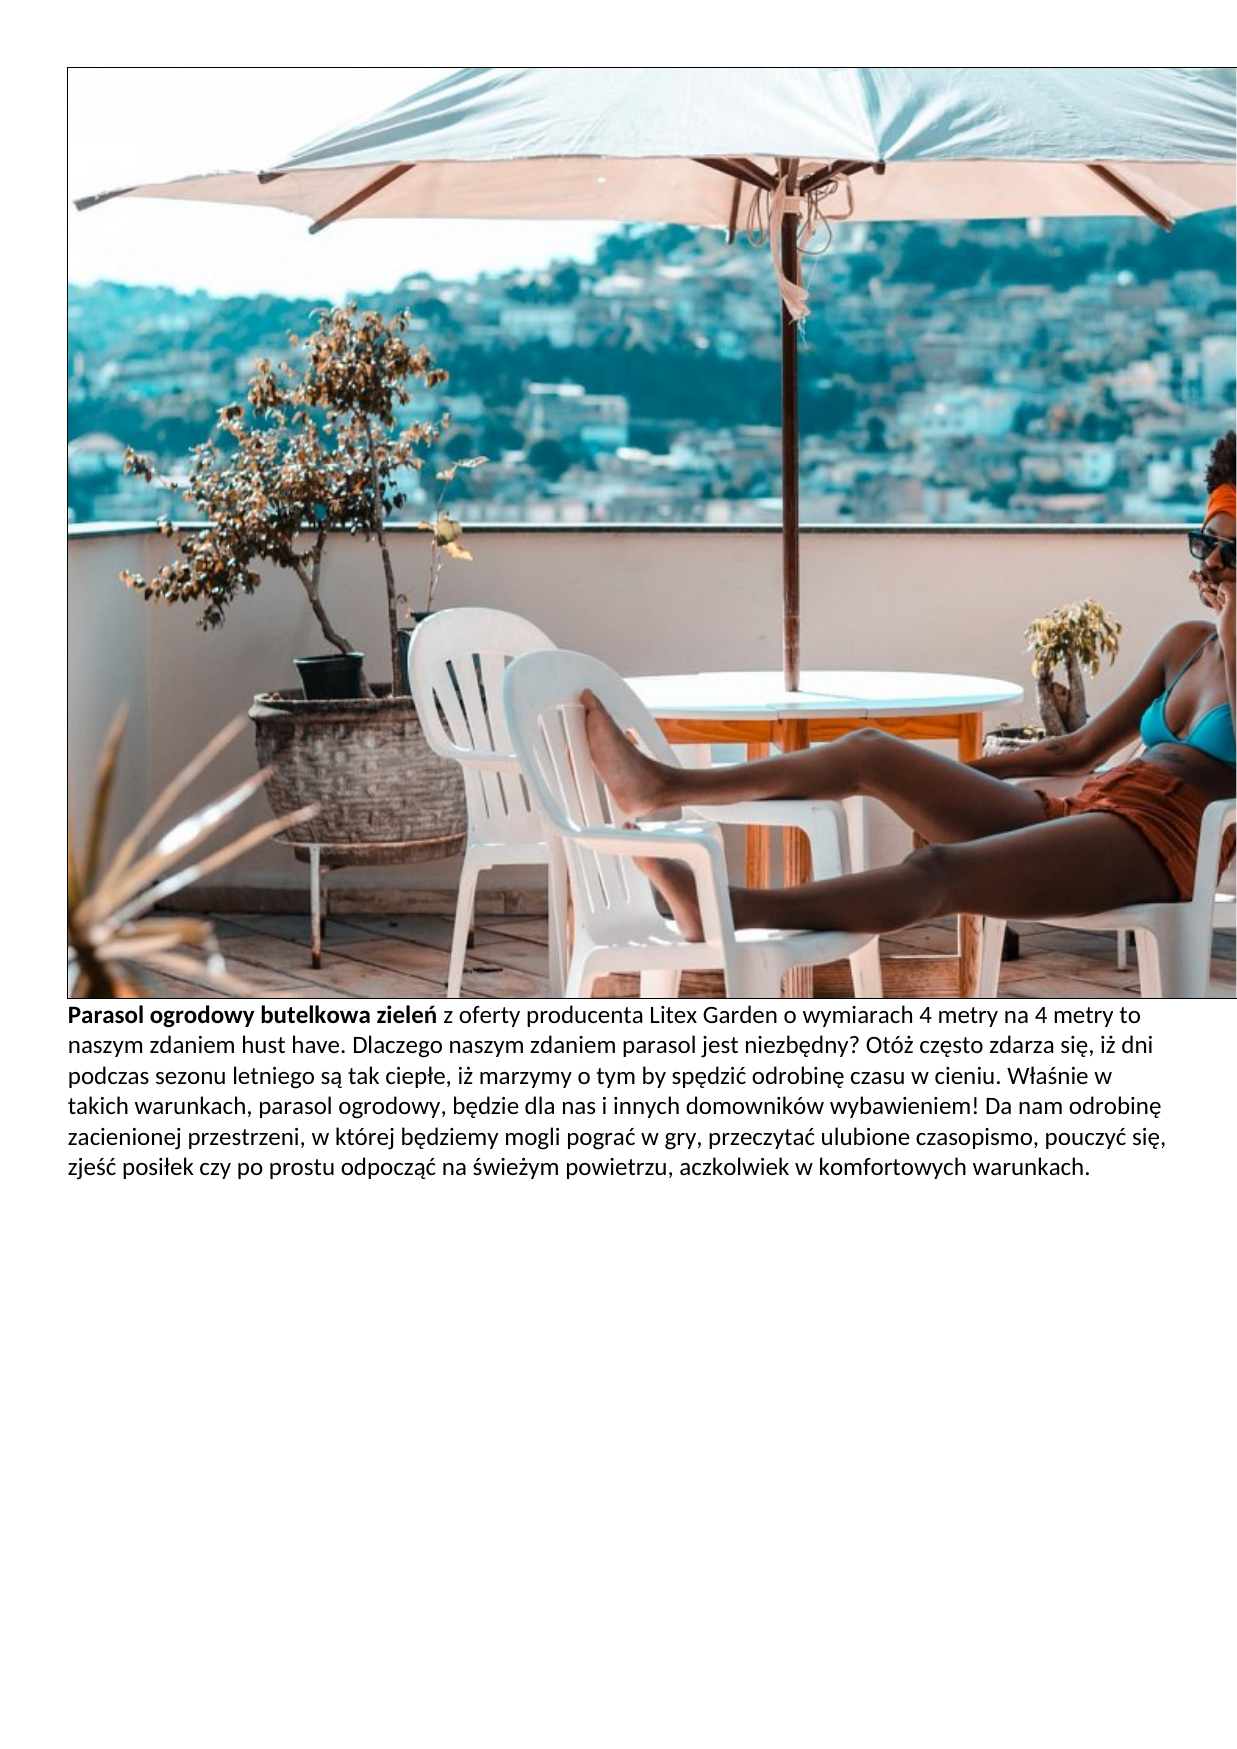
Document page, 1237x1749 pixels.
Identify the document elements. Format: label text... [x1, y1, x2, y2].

picture [68, 68, 1237, 998]
text Parasol ogrodowy butelkowa zieleń z oferty producenta Litex Garden o wymiarach 4 metry na 4 metry to naszym zdaniem hust have. Dlaczego naszym zdaniem parasol jest niezbędny? Otóż często zdarza się, iż dni podczas sezonu letniego są tak ciepłe, iż marzymy o tym by spędzić odrobinę czasu w cieniu. Właśnie w takich warunkach, parasol ogrodowy, będzie dla nas i innych domowników wybawieniem! Da nam odrobinę zacienionej przestrzeni, w której będziemy mogli pograć w gry, przeczytać ulubione czasopismo, pouczyć się, zjeść posiłek czy po prostu odpocząć na świeżym powietrzu, aczkolwiek w komfortowych warunkach. [68, 999, 1169, 1182]
